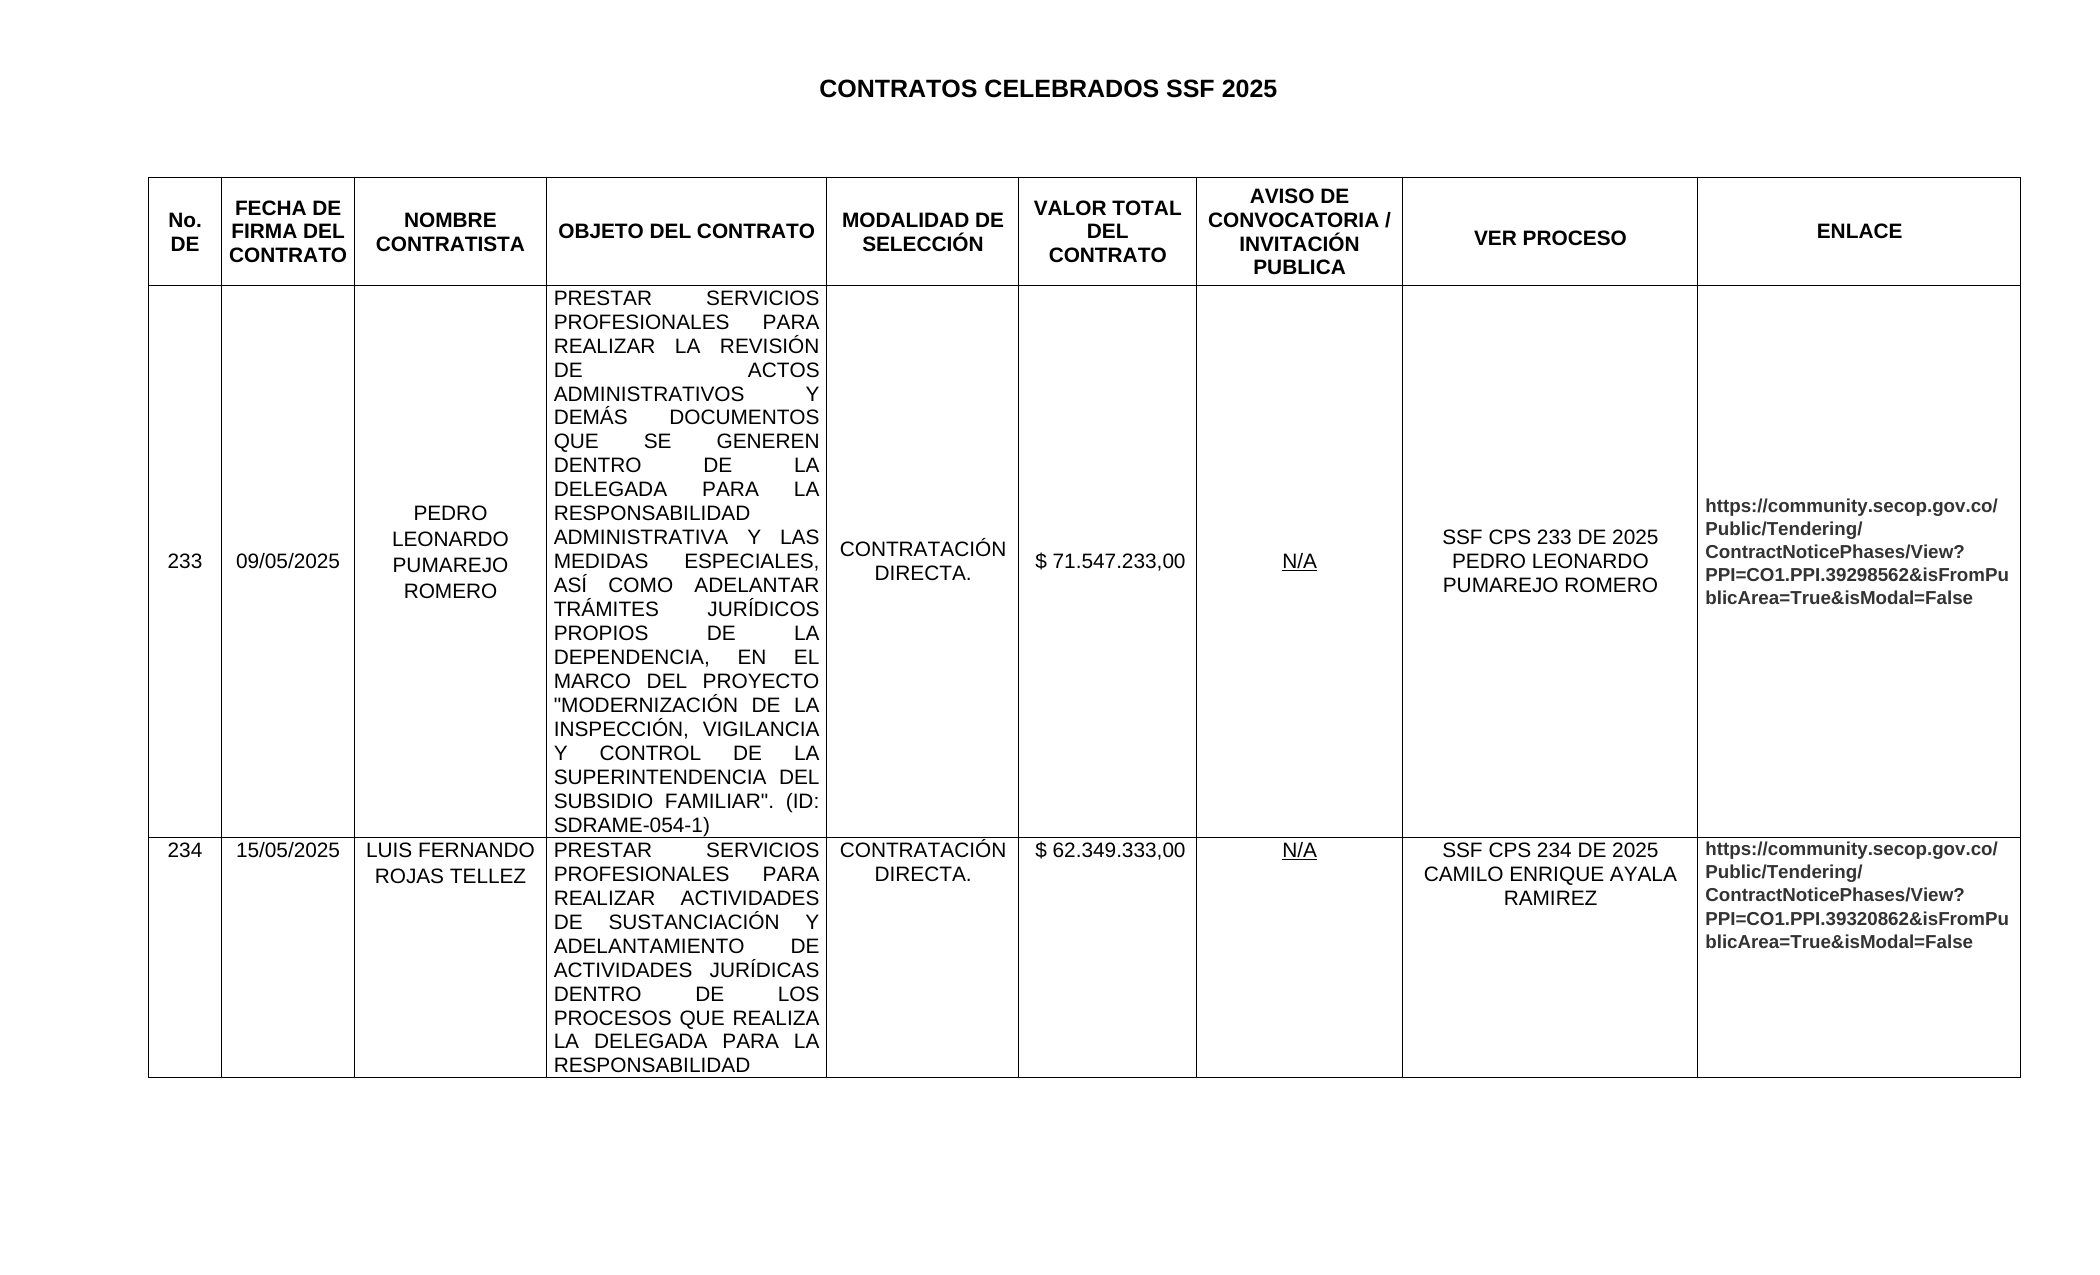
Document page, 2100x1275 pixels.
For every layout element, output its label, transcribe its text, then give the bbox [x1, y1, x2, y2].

table_cell SSF CPS 234 DE 2025 CAMILO ENRIQUE AYALA RAMIREZ [1403, 838, 1697, 1077]
table_header MODALIDAD DE SELECCIÓN [827, 178, 1018, 284]
table_header ENLACE [1698, 178, 2020, 284]
table_header AVISO DE CONVOCATORIA / INVITACIÓN PUBLICA [1197, 178, 1402, 284]
table_cell 15/05/2025 [222, 838, 354, 1077]
table_header VALOR TOTAL DEL CONTRATO [1019, 178, 1196, 284]
table_cell SSF CPS 233 DE 2025 PEDRO LEONARDO PUMAREJO ROMERO [1403, 286, 1697, 837]
table_cell PRESTAR SERVICIOS PROFESIONALES PARA REALIZAR LA REVISIÓN DE ACTOS ADMINISTRATIVOS Y DEMÁS DOCUMENTOS QUE SE GENEREN DENTRO DE LA DELEGADA PARA LA RESPONSABILIDAD ADMINISTRATIVA Y LAS MEDIDAS ESPECIALES, ASÍ COMO ADELANTAR TRÁMITES JURÍDICOS PROPIOS DE LA DEPENDENCIA, EN EL MARCO DEL PROYECTO "MODERNIZACIÓN DE LA INSPECCIÓN, VIGILANCIA Y CONTROL DE LA SUPERINTENDENCIA DEL SUBSIDIO FAMILIAR". (ID: SDRAME-054-1) [547, 286, 826, 837]
table_cell CONTRATACIÓN DIRECTA. [827, 286, 1018, 837]
table_header FECHA DE FIRMA DEL CONTRATO [222, 178, 354, 284]
table_cell $ 71.547.233,00 [1019, 286, 1196, 837]
table_cell 234 [149, 838, 221, 1077]
table_cell PEDRO LEONARDO PUMAREJO ROMERO [355, 286, 546, 837]
table_cell https://community.secop.gov.co/Public/Tendering/ContractNoticePhases/View?PPI=CO1.PPI.39320862&isFromPublicArea=True&isModal=False [1698, 838, 2020, 1077]
table_cell https://community.secop.gov.co/Public/Tendering/ContractNoticePhases/View?PPI=CO1.PPI.39298562&isFromPublicArea=True&isModal=False [1698, 286, 2020, 837]
table_header No. DE [149, 178, 221, 284]
table_header OBJETO DEL CONTRATO [547, 178, 826, 284]
table_cell CONTRATACIÓN DIRECTA. [827, 838, 1018, 1077]
table_cell 09/05/2025 [222, 286, 354, 837]
table_cell LUIS FERNANDO ROJAS TELLEZ [355, 838, 546, 1077]
table_cell $ 62.349.333,00 [1019, 838, 1196, 1077]
table_header VER PROCESO [1403, 178, 1697, 284]
table_header NOMBRE CONTRATISTA [355, 178, 546, 284]
table_cell 233 [149, 286, 221, 837]
table_cell N/A [1197, 838, 1402, 1077]
table_cell N/A [1197, 286, 1402, 837]
